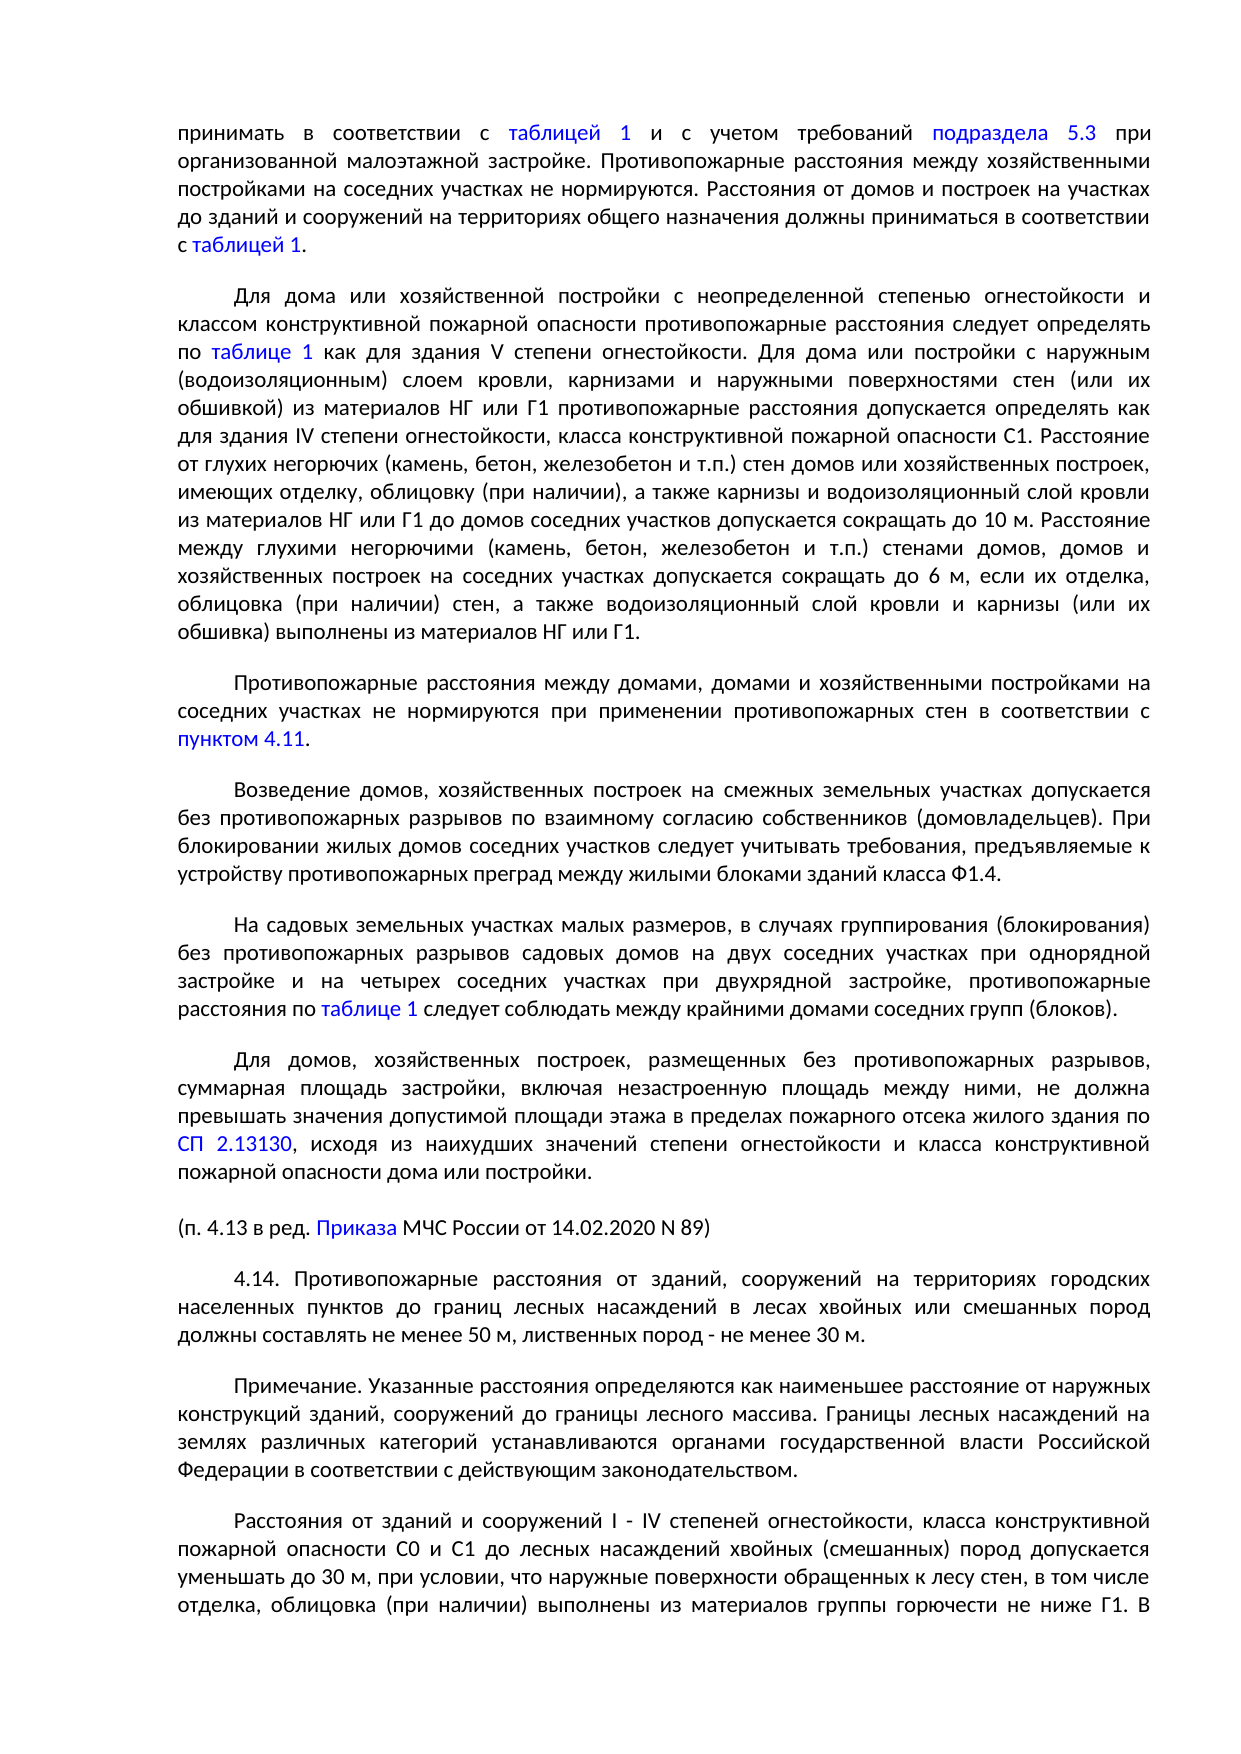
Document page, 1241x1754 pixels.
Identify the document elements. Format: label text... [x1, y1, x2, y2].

text Для дома или хозяйственной постройки с неопределенной степенью огнестойкости и классом конструктивной пожарной опасности противопожарные расстояния следует определять по таблице 1 как для здания V степени огнестойкости. Для дома или постройки с наружным (водоизоляционным) слоем кровли, карнизами и наружными поверхностями стен (или их обшивкой) из материалов НГ или Г1 противопожарные расстояния допускается определять как для здания IV степени огнестойкости, класса конструктивной пожарной опасности С1. Расстояние от глухих негорючих (камень, бетон, железобетон и т.п.) стен домов или хозяйственных построек, имеющих отделку, облицовку (при наличии), а также карнизы и водоизоляционный слой кровли из материалов НГ или Г1 до домов соседних участков допускается сокращать до 10 м. Расстояние между глухими негорючими (камень, бетон, железобетон и т.п.) стенами домов, домов и хозяйственных построек на соседних участках допускается сокращать до 6 м, если их отделка, облицовка (при наличии) стен, а также водоизоляционный слой кровли и карнизы (или их обшивка) выполнены из материалов НГ или Г1. [177, 281, 1152, 645]
text Возведение домов, хозяйственных построек на смежных земельных участках допускается без противопожарных разрывов по взаимному согласию собственников (домовладельцев). При блокировании жилых домов соседних участков следует учитывать требования, предъявляемые к устройству противопожарных преград между жилыми блоками зданий класса Ф1.4. [177, 775, 1152, 887]
text Для домов, хозяйственных построек, размещенных без противопожарных разрывов, суммарная площадь застройки, включая незастроенную площадь между ними, не должна превышать значения допустимой площади этажа в пределах пожарного отсека жилого здания по СП 2.13130, исходя из наихудших значений степени огнестойкости и класса конструктивной пожарной опасности дома или постройки. [177, 1045, 1152, 1185]
text Примечание. Указанные расстояния определяются как наименьшее расстояние от наружных конструкций зданий, сооружений до границы лесного массива. Границы лесных насаждений на землях различных категорий устанавливаются органами государственной власти Российской Федерации в соответствии с действующим законодательством. [177, 1371, 1152, 1483]
text 4.14. Противопожарные расстояния от зданий, сооружений на территориях городских населенных пунктов до границ лесных насаждений в лесах хвойных или смешанных пород должны составлять не менее 50 м, лиственных пород - не менее 30 м. [177, 1264, 1152, 1348]
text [177, 1506, 1152, 1618]
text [177, 118, 1152, 258]
text (п. 4.13 в ред. Приказа МЧС России от 14.02.2020 N 89) [177, 1213, 1152, 1241]
text На садовых земельных участках малых размеров, в случаях группирования (блокирования) без противопожарных разрывов садовых домов на двух соседних участках при однорядной застройке и на четырех соседних участках при двухрядной застройке, противопожарные расстояния по таблице 1 следует соблюдать между крайними домами соседних групп (блоков). [177, 910, 1152, 1022]
text Противопожарные расстояния между домами, домами и хозяйственными постройками на соседних участках не нормируются при применении противопожарных стен в соответствии с пунктом 4.11. [177, 668, 1152, 752]
